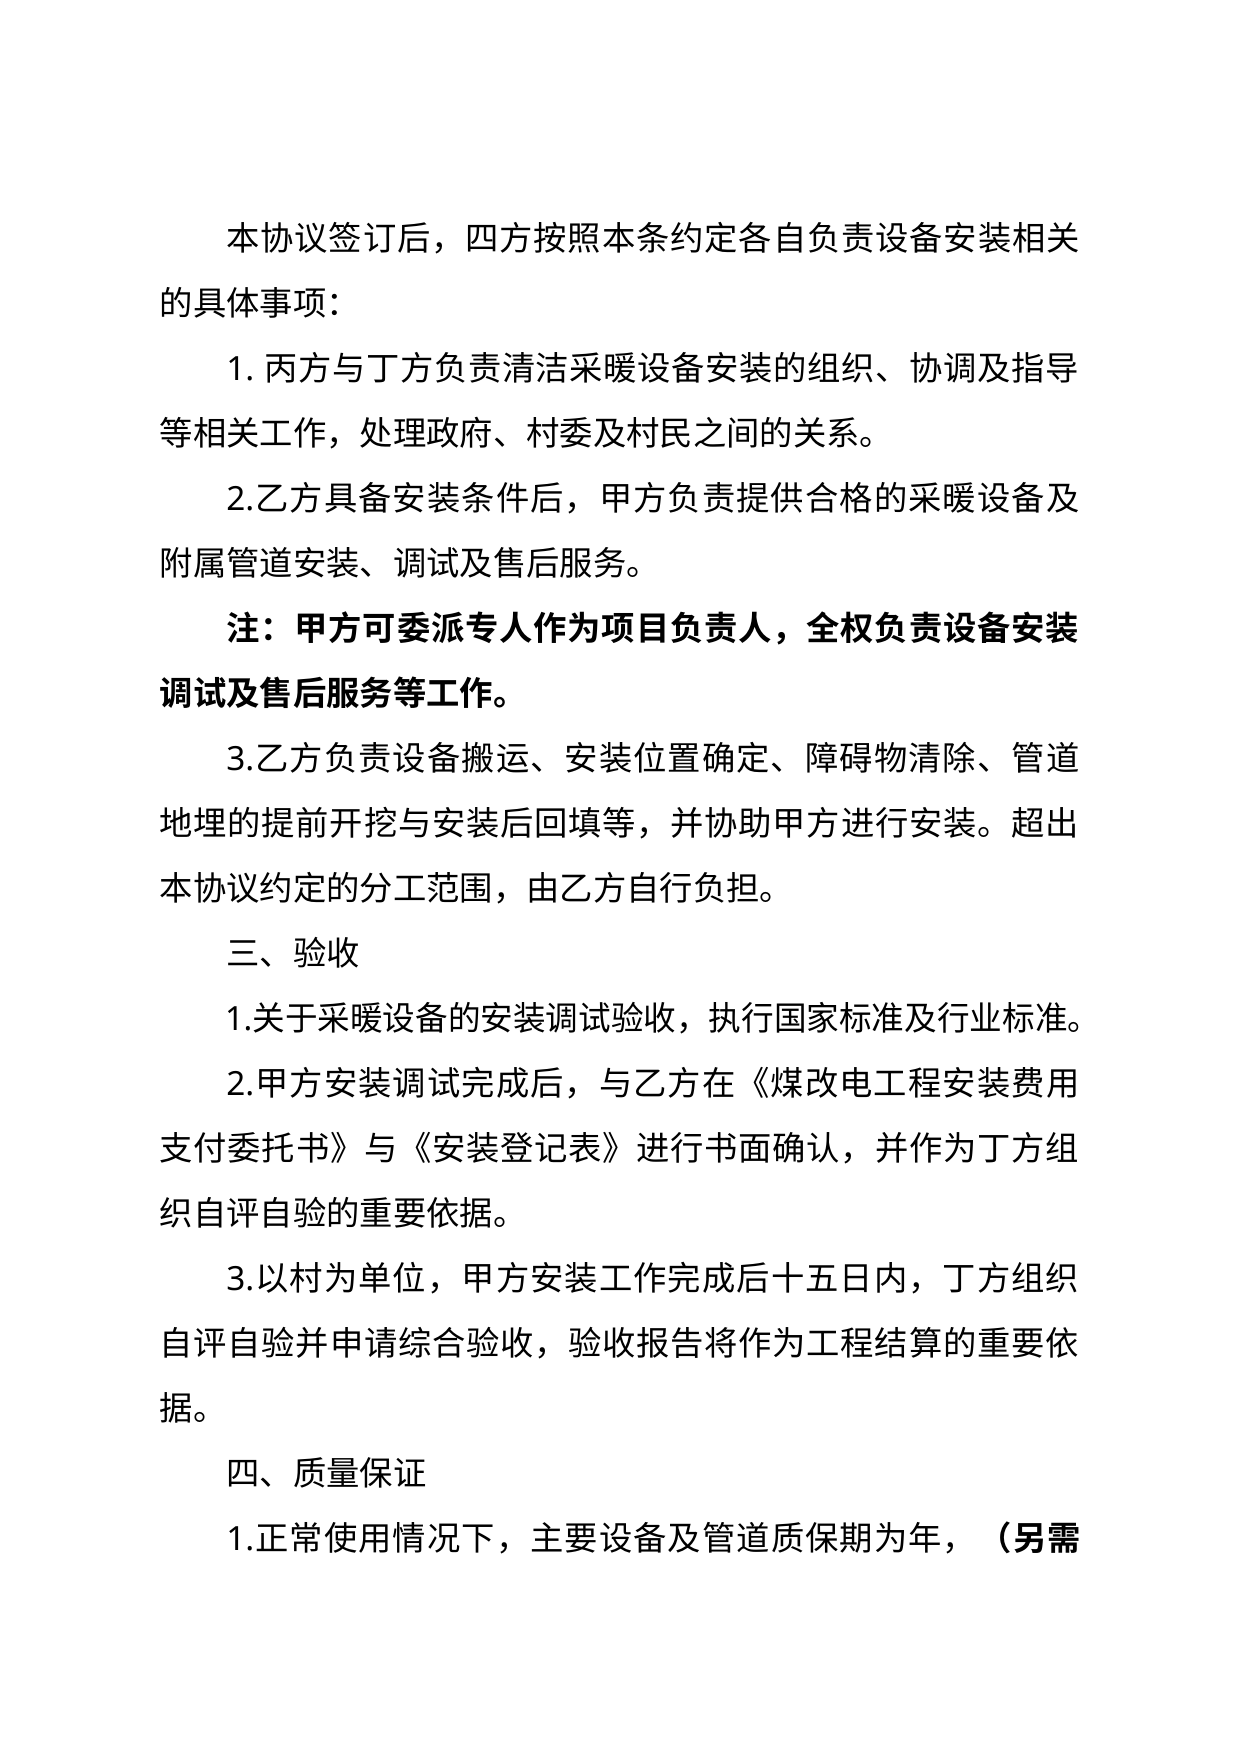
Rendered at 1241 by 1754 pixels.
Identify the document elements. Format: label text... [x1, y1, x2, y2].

text 1. 丙方与丁方负责清洁采暖设备安装的组织、协调及指导等相关工作，处理政府、村委及村民之间的关系。 [159, 333, 1081, 463]
text 3.以村为单位，甲方安装工作完成后十五日内，丁方组织自评自验并申请综合验收，验收报告将作为工程结算的重要依据。 [159, 1243, 1081, 1438]
text 1.关于采暖设备的安装调试验收，执行国家标准及行业标准。 [159, 983, 1081, 1048]
text 本协议签订后，四方按照本条约定各自负责设备安装相关的具体事项： [159, 203, 1081, 333]
text 四、质量保证 [159, 1438, 1081, 1503]
text 3.乙方负责设备搬运、安装位置确定、障碍物清除、管道地埋的提前开挖与安装后回填等，并协助甲方进行安装。超出本协议约定的分工范围，由乙方自行负担。 [159, 723, 1081, 918]
text 2.乙方具备安装条件后，甲方负责提供合格的采暖设备及附属管道安装、调试及售后服务。 [159, 463, 1081, 593]
text 2.甲方安装调试完成后，与乙方在《煤改电工程安装费用支付委托书》与《安装登记表》进行书面确认，并作为丁方组织自评自验的重要依据。 [159, 1048, 1081, 1243]
text 注：甲方可委派专人作为项目负责人，全权负责设备安装调试及售后服务等工作。 [159, 593, 1081, 723]
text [159, 1503, 1081, 1568]
text 三、验收 [159, 918, 1081, 983]
